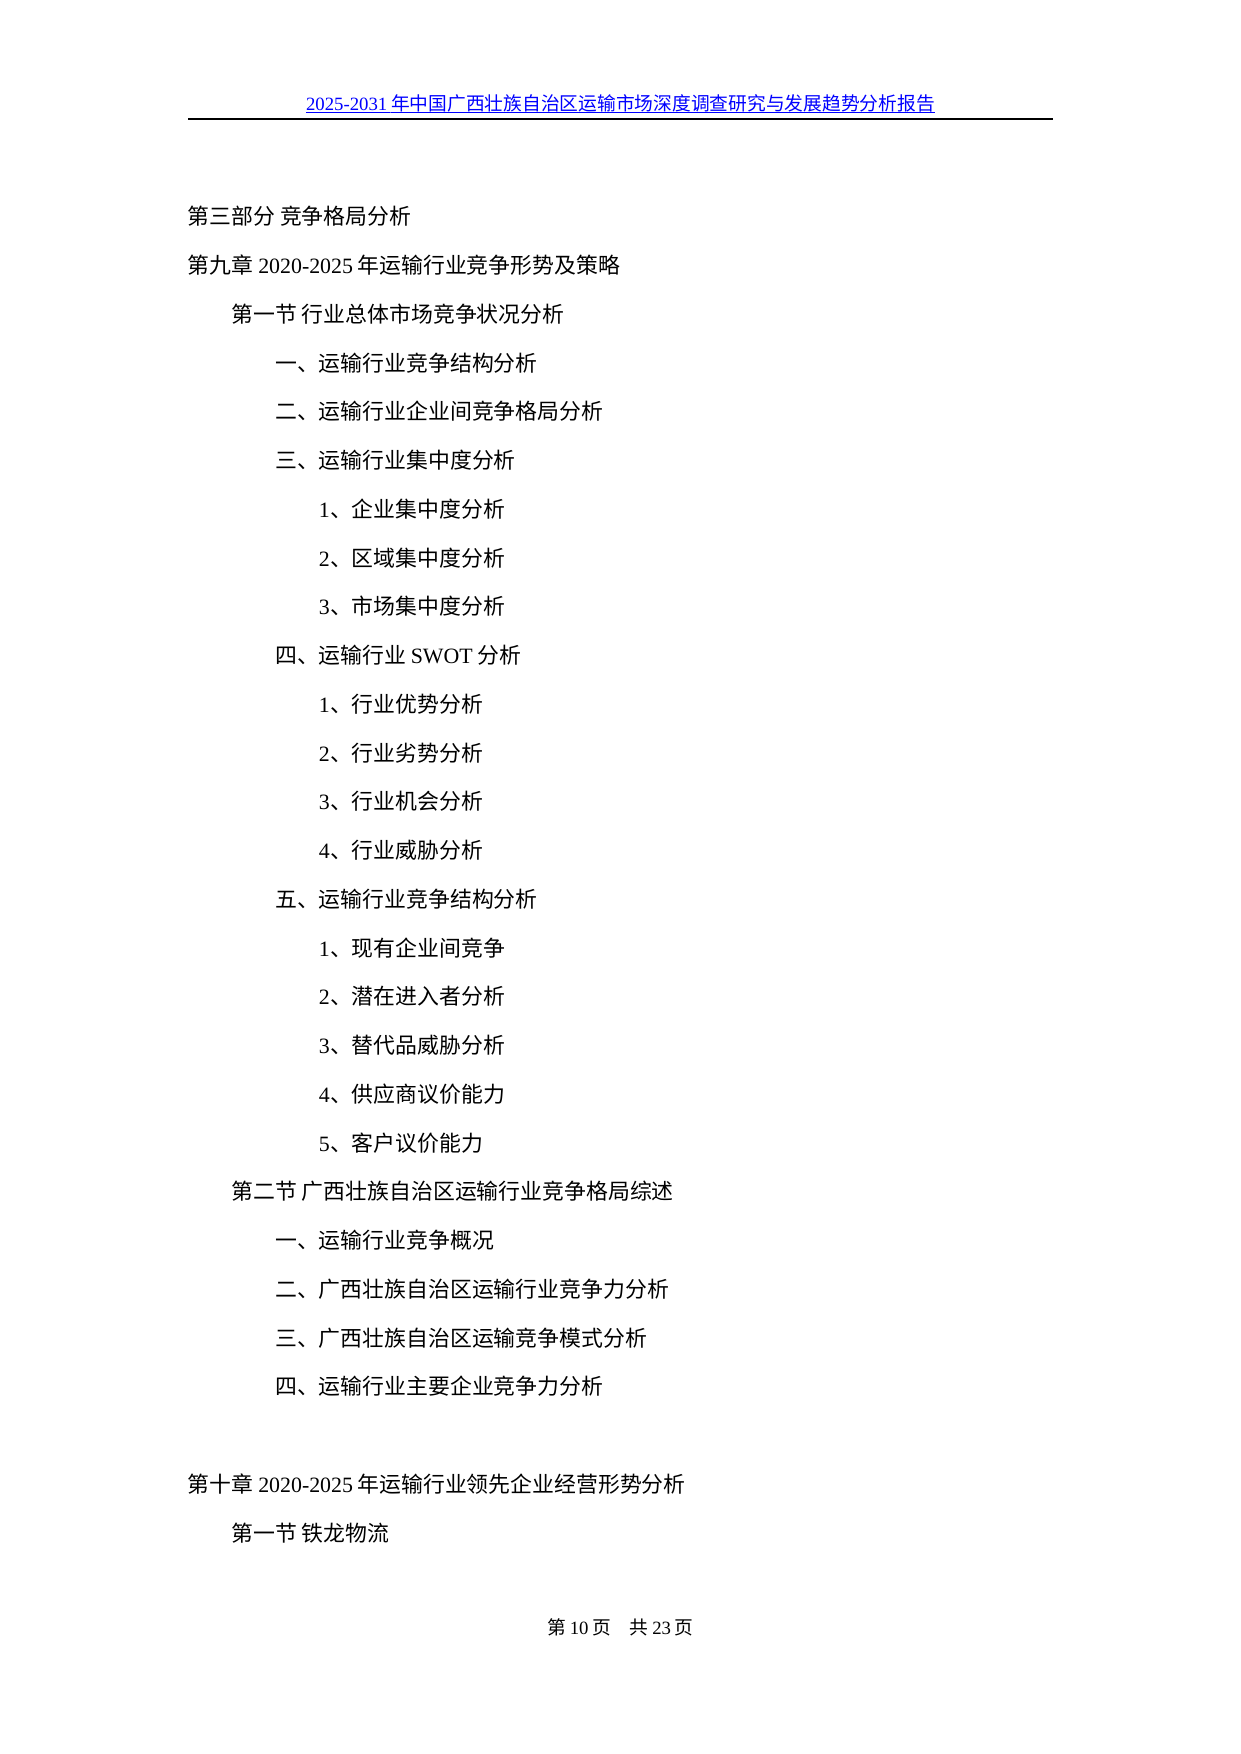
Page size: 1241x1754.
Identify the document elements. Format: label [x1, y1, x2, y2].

text [187, 150, 1053, 1548]
